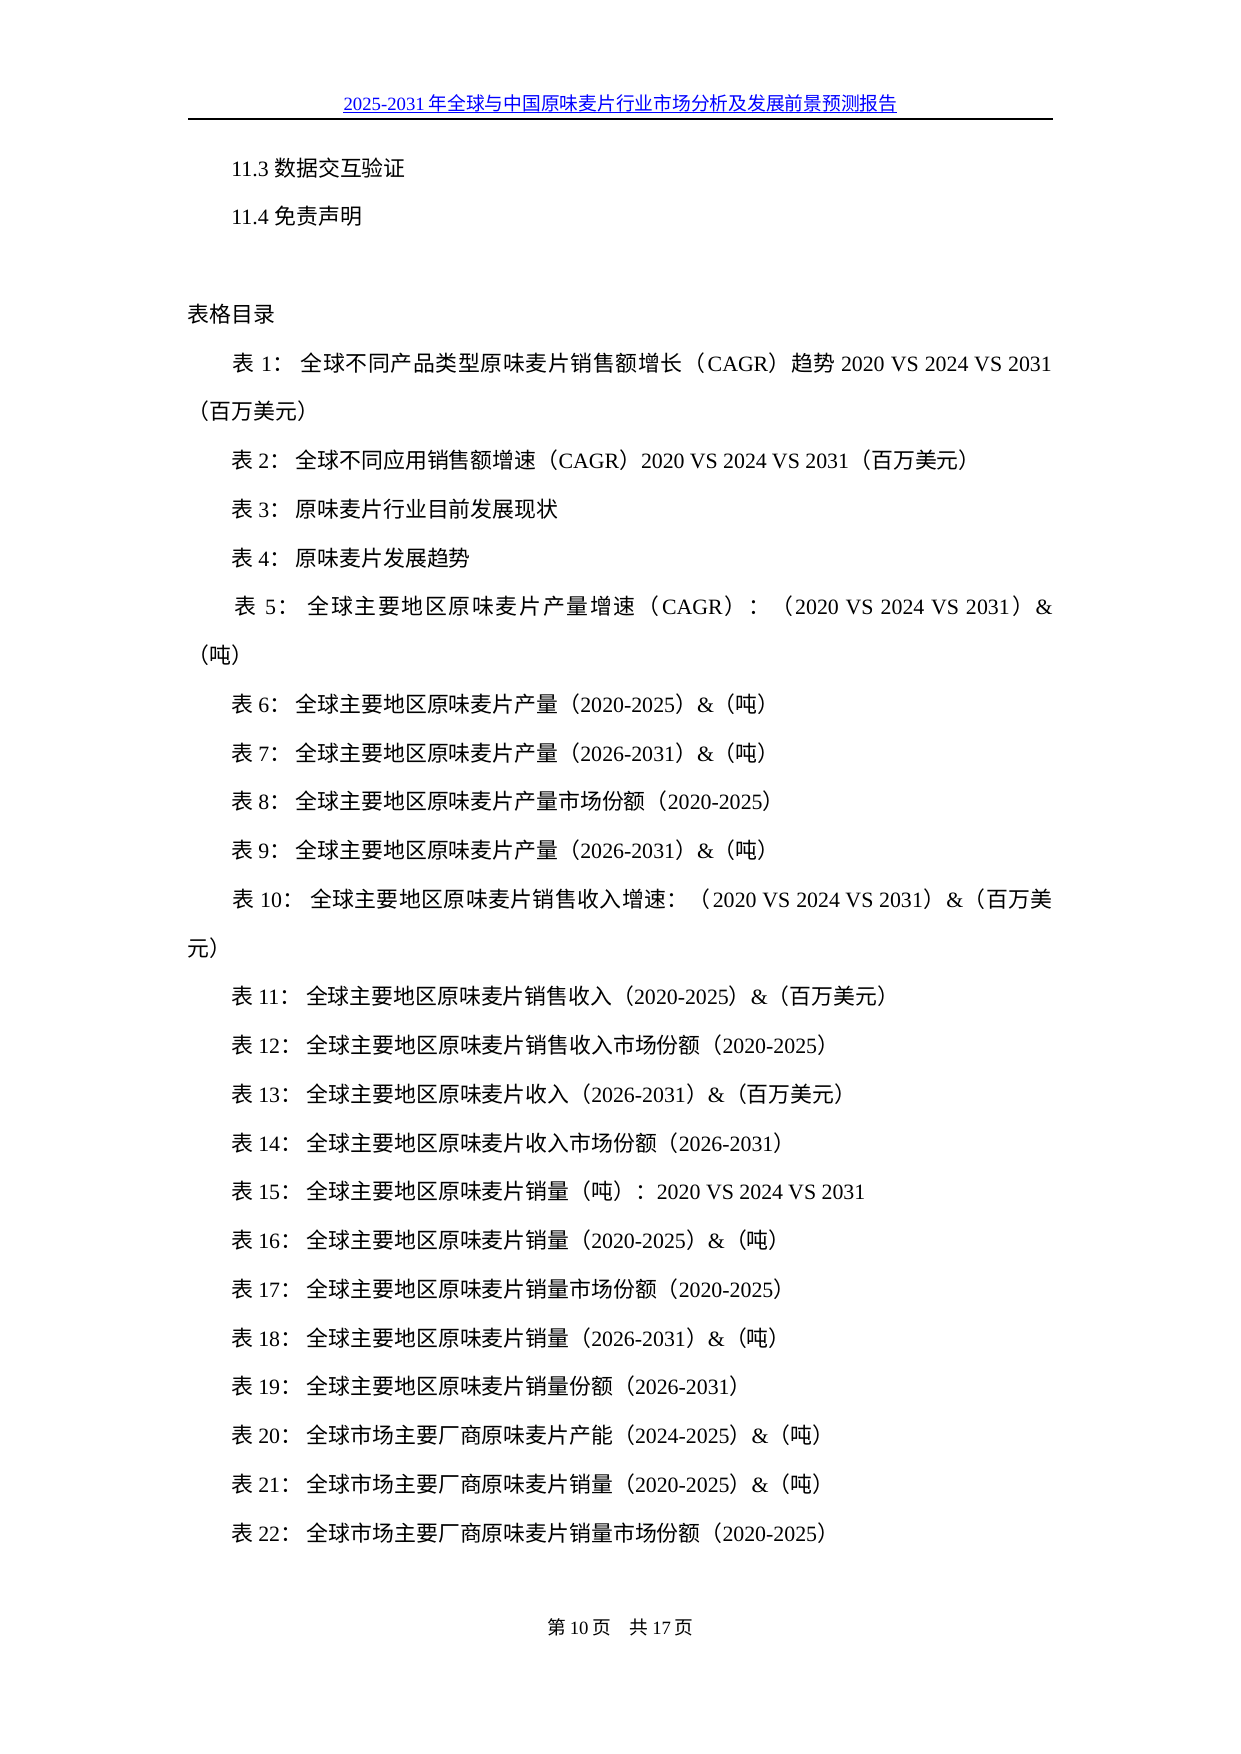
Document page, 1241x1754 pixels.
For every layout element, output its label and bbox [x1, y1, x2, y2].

text [187, 150, 1053, 1548]
